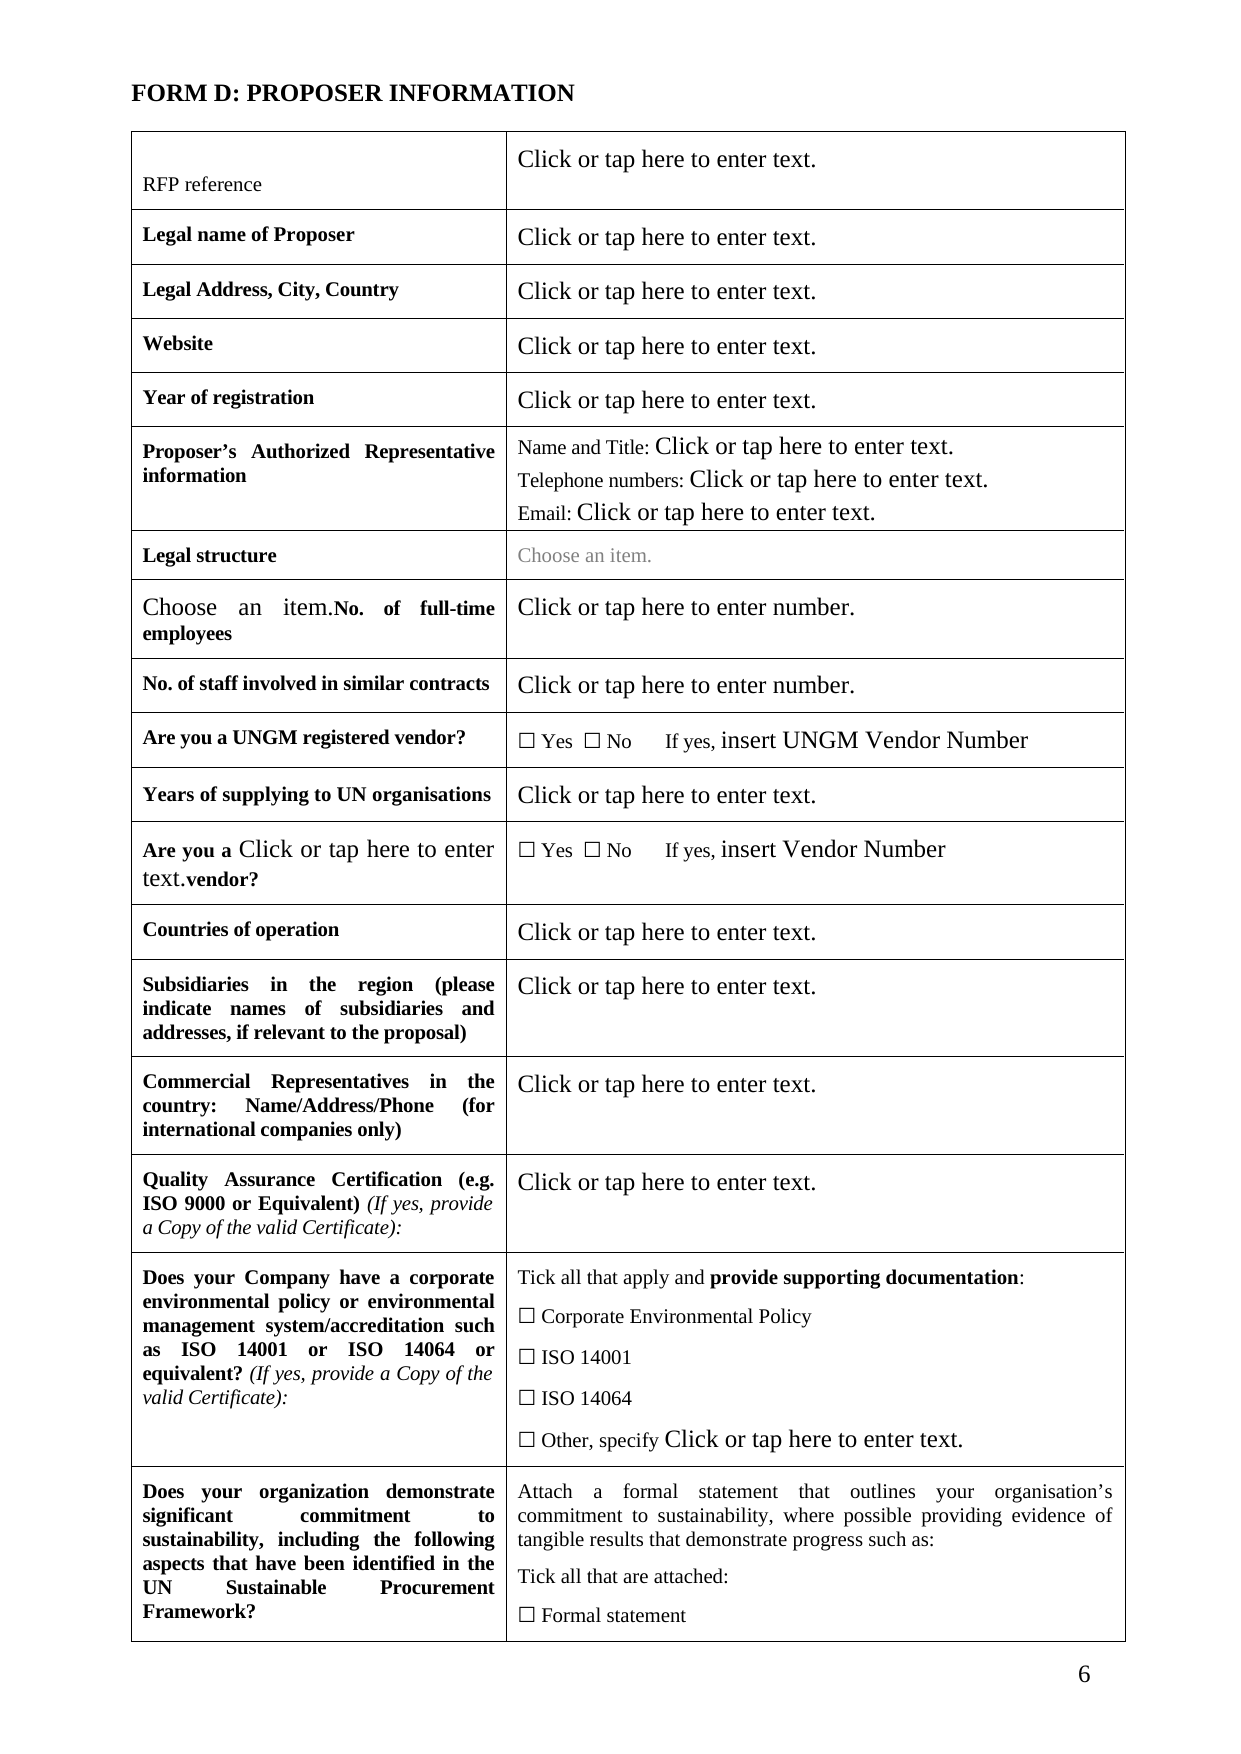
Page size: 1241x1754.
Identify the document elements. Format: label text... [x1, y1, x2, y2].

table_cell Yes No If yes, [507, 821, 1125, 904]
table_cell No. of full-time employees [132, 580, 506, 658]
table_cell Are you a UNGM registered vendor? [132, 713, 506, 767]
table_cell Legal Address, City, Country [132, 265, 506, 318]
table_cell Are you a vendor? [132, 822, 506, 904]
table_cell Years of supplying to UN organisations [132, 768, 506, 821]
table_cell Legal structure [132, 531, 506, 579]
table_cell Does your Company have a corporate environmental policy or environmental management system/accreditation such as ISO 14001 or ISO 14064 or equivalent? (If yes, provide a Copy of the valid Certificate): [132, 1253, 506, 1466]
table_cell Year of registration [132, 373, 506, 426]
table_cell Subsidiaries in the region (please indicate names of subsidiaries and addresses, if relevant to the proposal) [132, 960, 506, 1056]
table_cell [507, 1466, 1125, 1641]
table_cell Name and Title: Telephone numbers: Email: [507, 426, 1125, 530]
table_cell Quality Assurance Certification (e.g. ISO 9000 or Equivalent) (If yes, provide a Copy of the valid Certificate): [132, 1155, 506, 1252]
table_cell Countries of operation [132, 905, 506, 958]
text FORM D: PROPOSER INFORMATION [131, 78, 1090, 107]
table_cell Website [132, 319, 506, 372]
table_cell Commercial Representatives in the country: Name/Address/Phone (for international companies only) [132, 1057, 506, 1154]
table_cell Legal name of Proposer [132, 210, 506, 263]
table_cell Yes No If yes, [507, 712, 1125, 767]
table_cell No. of staff involved in similar contracts [132, 659, 506, 712]
table_cell Tick all that apply and provide supporting documentation: Corporate Environmental Policy ISO 14001 ISO 14064 Other, specify [507, 1252, 1125, 1466]
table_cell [132, 1467, 506, 1641]
table_cell Proposer’s Authorized Representative information [132, 427, 506, 530]
table_header RFP reference [132, 132, 506, 209]
